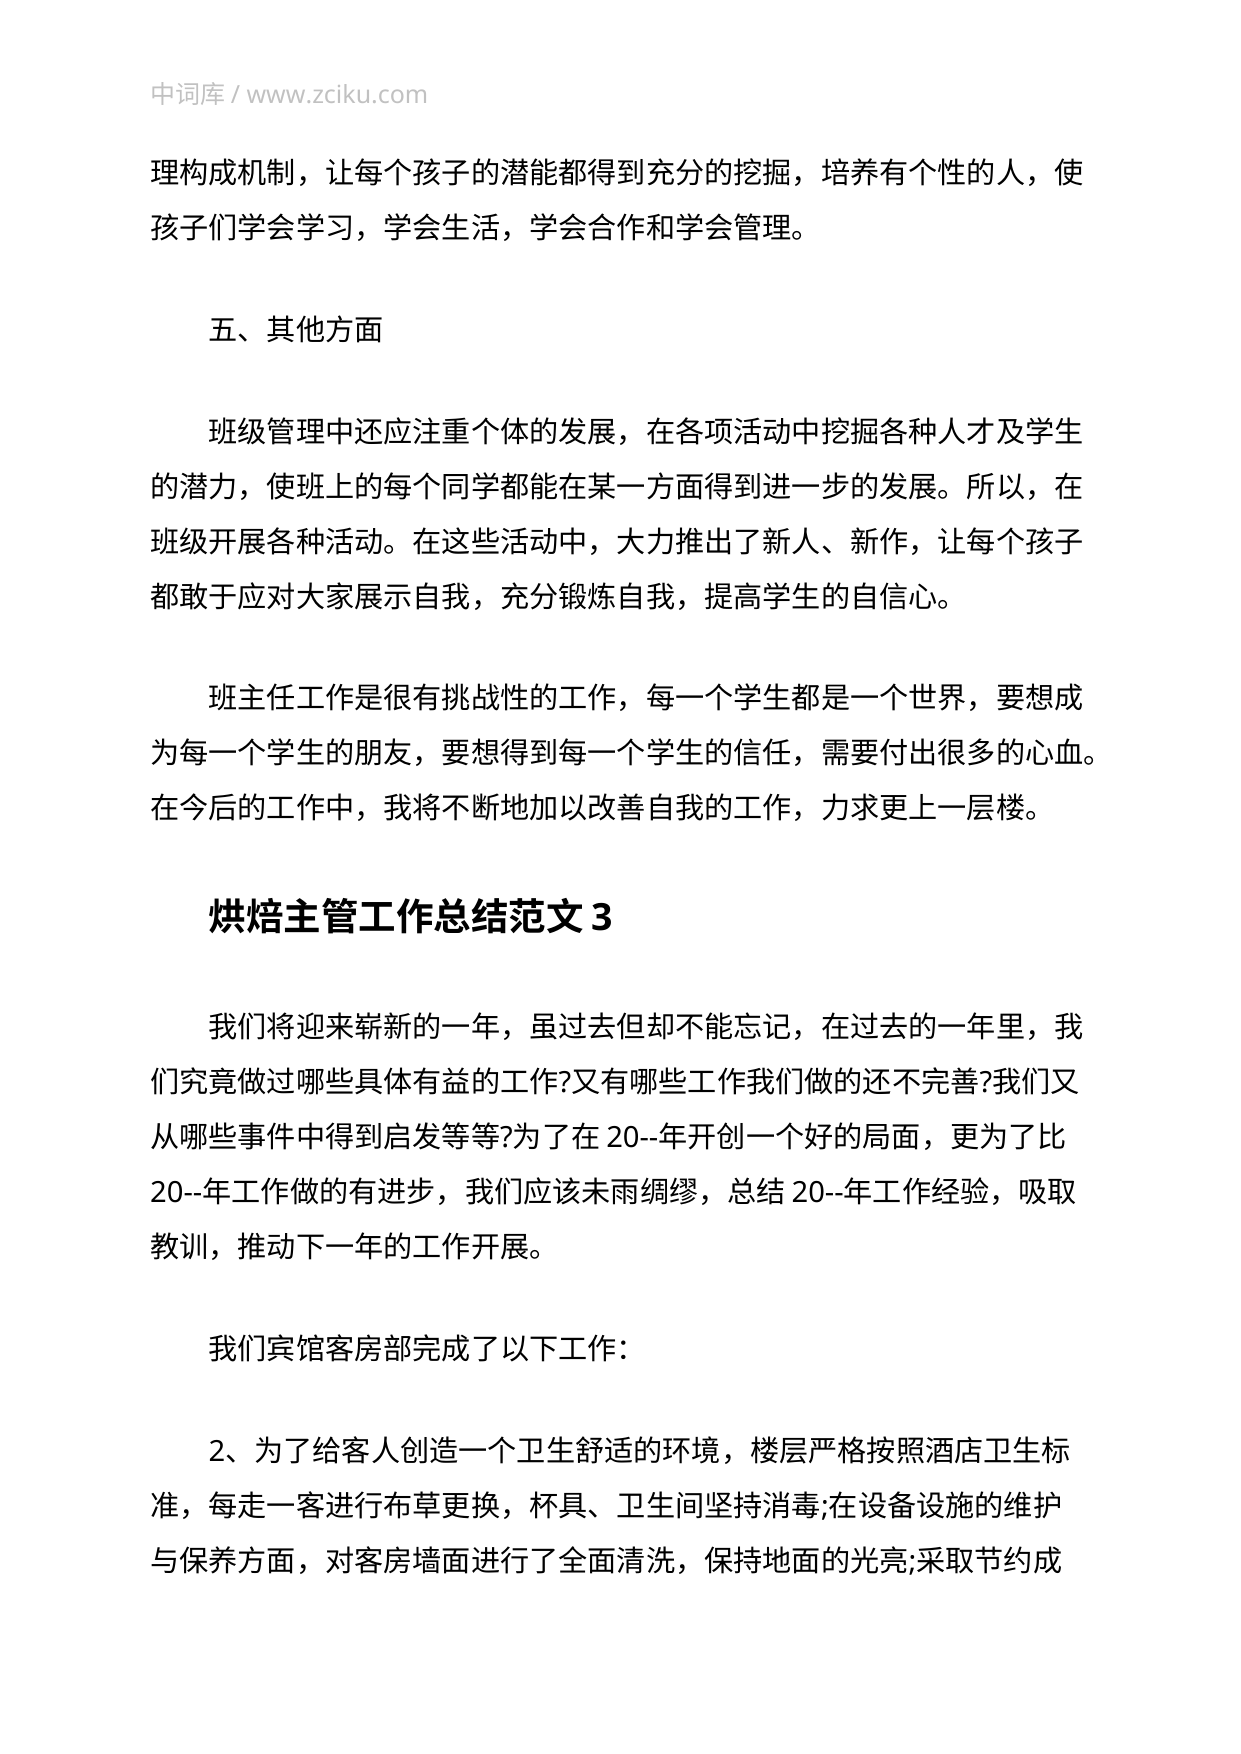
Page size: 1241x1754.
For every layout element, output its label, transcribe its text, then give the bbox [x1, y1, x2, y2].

text 烘焙主管工作总结范文3 [150, 886, 1090, 941]
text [150, 150, 1090, 247]
text 五、其他方面 [150, 307, 1090, 349]
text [150, 1427, 1090, 1580]
text 班级管理中还应注重个体的发展，在各项活动中挖掘各种人才及学生的潜力，使班上的每个同学都能在某一方面得到进一步的发展。所以，在班级开展各种活动。在这些活动中，大力推出了新人、新作，让每个孩子都敢于应对大家展示自我，充分锻炼自我，提高学生的自信心。 [150, 408, 1090, 615]
text 我们宾馆客房部完成了以下工作： [150, 1326, 1090, 1368]
text 我们将迎来崭新的一年，虽过去但却不能忘记，在过去的一年里，我们究竟做过哪些具体有益的工作?又有哪些工作我们做的还不完善?我们又从哪些事件中得到启发等等?为了在20--年开创一个好的局面，更为了比20--年工作做的有进步，我们应该未雨绸缪，总结20--年工作经验，吸取教训，推动下一年的工作开展。 [150, 1004, 1090, 1266]
text 班主任工作是很有挑战性的工作，每一个学生都是一个世界，要想成为每一个学生的朋友，要想得到每一个学生的信任，需要付出很多的心血。在今后的工作中，我将不断地加以改善自我的工作，力求更上一层楼。 [150, 675, 1090, 827]
